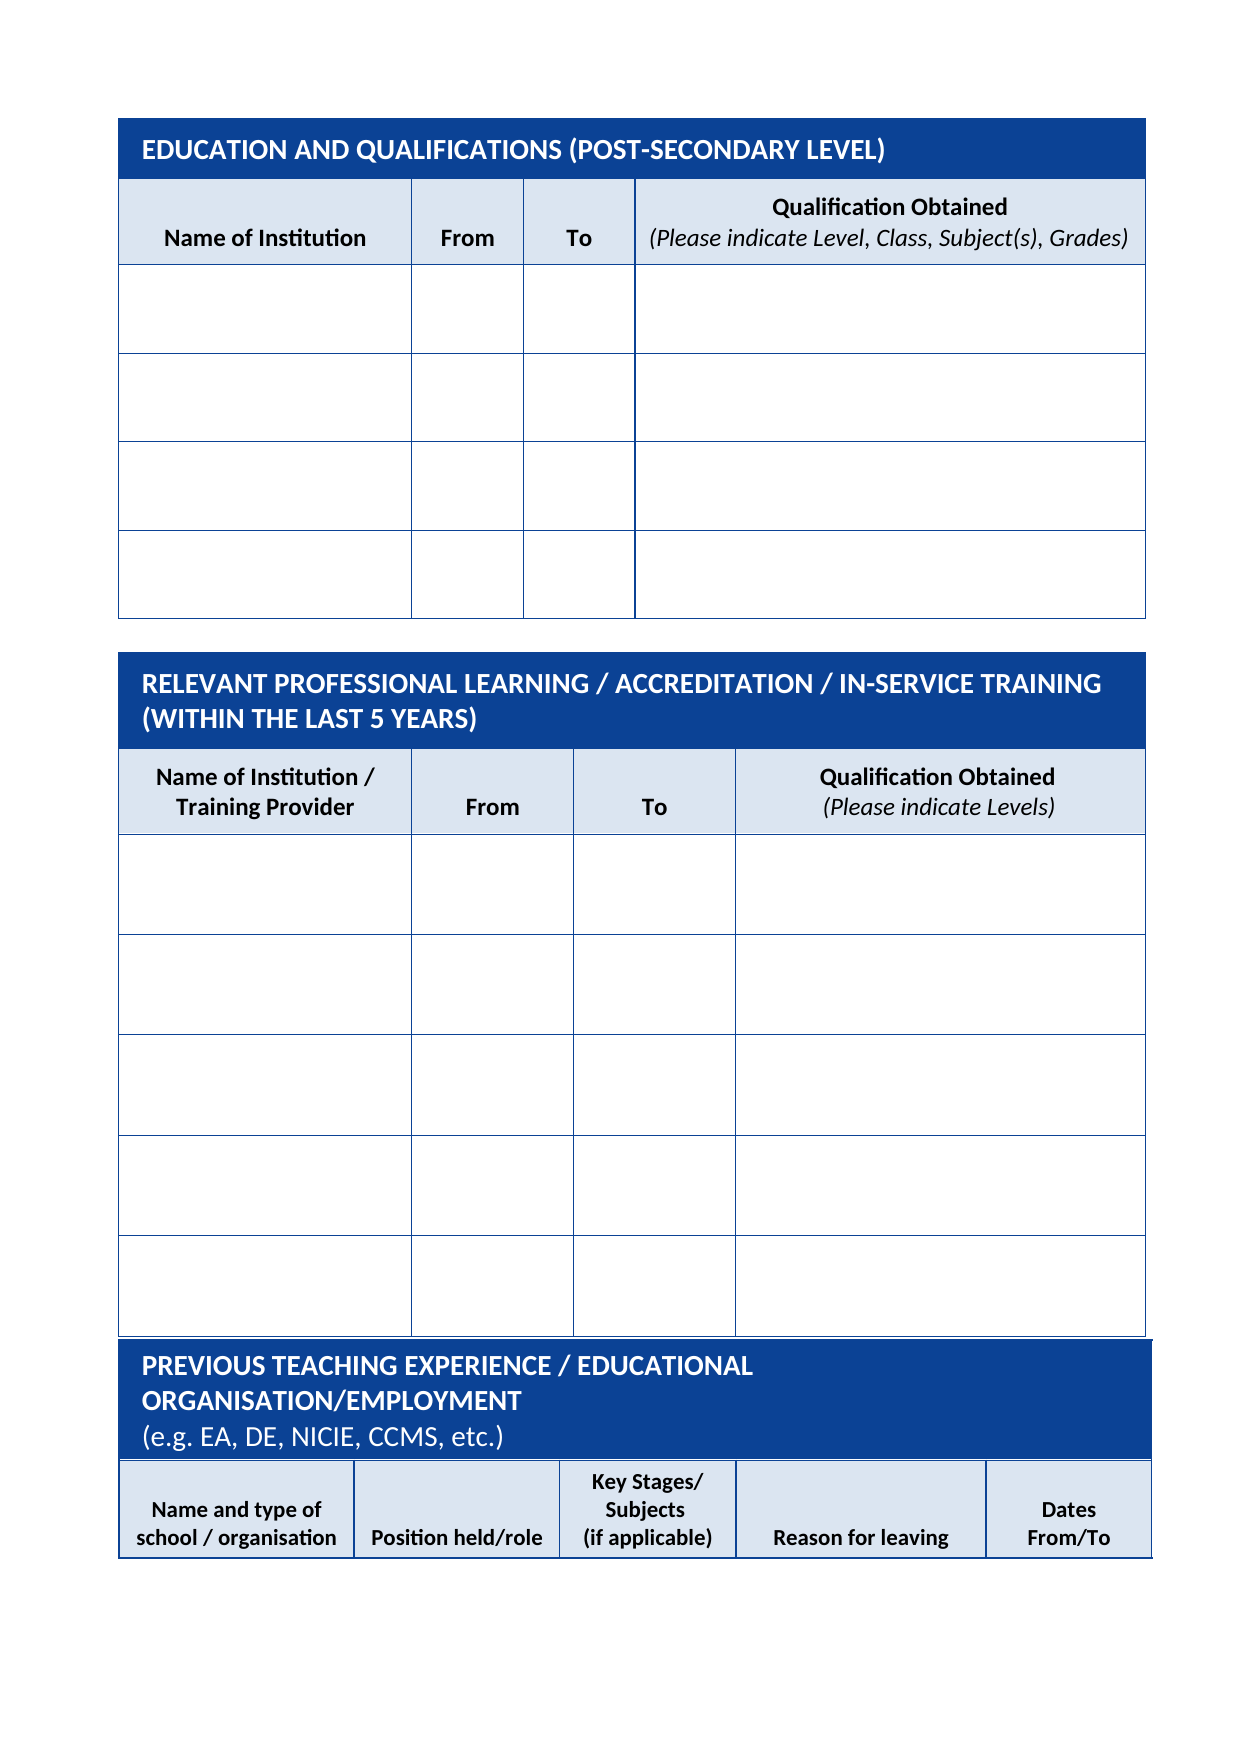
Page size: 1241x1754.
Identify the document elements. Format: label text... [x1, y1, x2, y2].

table_cell To [524, 179, 634, 264]
table_cell [119, 1035, 411, 1135]
table_header EDUCATION AND QUALIFICATIONS (post-secondary level) [119, 119, 1145, 178]
table_cell To [574, 749, 735, 833]
table_cell [736, 835, 1145, 934]
table_cell Name of Institution [119, 179, 411, 264]
table_cell [119, 1136, 411, 1235]
table_cell [119, 1236, 411, 1336]
table_cell [412, 1136, 573, 1235]
table_cell [412, 835, 573, 934]
table_cell Qualification Obtained (Please indicate Level, Class, Subject(s), Grades) [636, 179, 1145, 264]
table_cell [524, 442, 634, 529]
table_cell Reason for leaving [737, 1461, 985, 1557]
table_cell [412, 531, 523, 618]
table_cell [574, 1136, 735, 1235]
table_cell [524, 354, 634, 441]
table_cell [736, 1136, 1145, 1235]
table_cell [412, 935, 573, 1034]
table_cell [636, 442, 1145, 529]
table_header relevant professional learning / accreditation / IN-SERVICE TRAINING (within the last 5 years) [119, 653, 1145, 748]
table_cell [736, 1236, 1145, 1336]
table_cell [636, 531, 1145, 618]
table_cell [119, 835, 411, 934]
table_cell [119, 354, 411, 441]
table_cell Qualification Obtained (Please indicate Levels) [736, 749, 1145, 833]
table_cell [119, 265, 411, 352]
table_cell [412, 354, 523, 441]
table_header PREVIOUS TEACHING EXPERIENCE / EDUCATIONAL ORGANISATION/EMPLOYMENT (e.g. EA, DE, NICIE, CCMS, etc.) [120, 1341, 1151, 1459]
table_cell [574, 1035, 735, 1135]
table_cell [524, 265, 634, 352]
table_cell [119, 442, 411, 529]
table_cell Name and type of school / organisation [120, 1461, 353, 1557]
table_cell [736, 1035, 1145, 1135]
table_cell [524, 531, 634, 618]
table_cell Dates From/To [987, 1461, 1151, 1557]
table_cell [119, 531, 411, 618]
table_cell [412, 1236, 573, 1336]
table_cell [412, 265, 523, 352]
table_cell Name of Institution / Training Provider [119, 749, 411, 833]
table_cell [119, 935, 411, 1034]
table_cell Key Stages/ Subjects (if applicable) [560, 1461, 735, 1557]
table_cell Position held/role [355, 1461, 559, 1557]
table_cell [736, 935, 1145, 1034]
table_cell [636, 354, 1145, 441]
table_cell [574, 835, 735, 934]
table_cell [412, 1035, 573, 1135]
table_cell [636, 265, 1145, 352]
table_cell [574, 935, 735, 1034]
table_cell [574, 1236, 735, 1336]
table_cell [412, 442, 523, 529]
table_cell From [412, 179, 523, 264]
table_cell From [412, 749, 573, 833]
